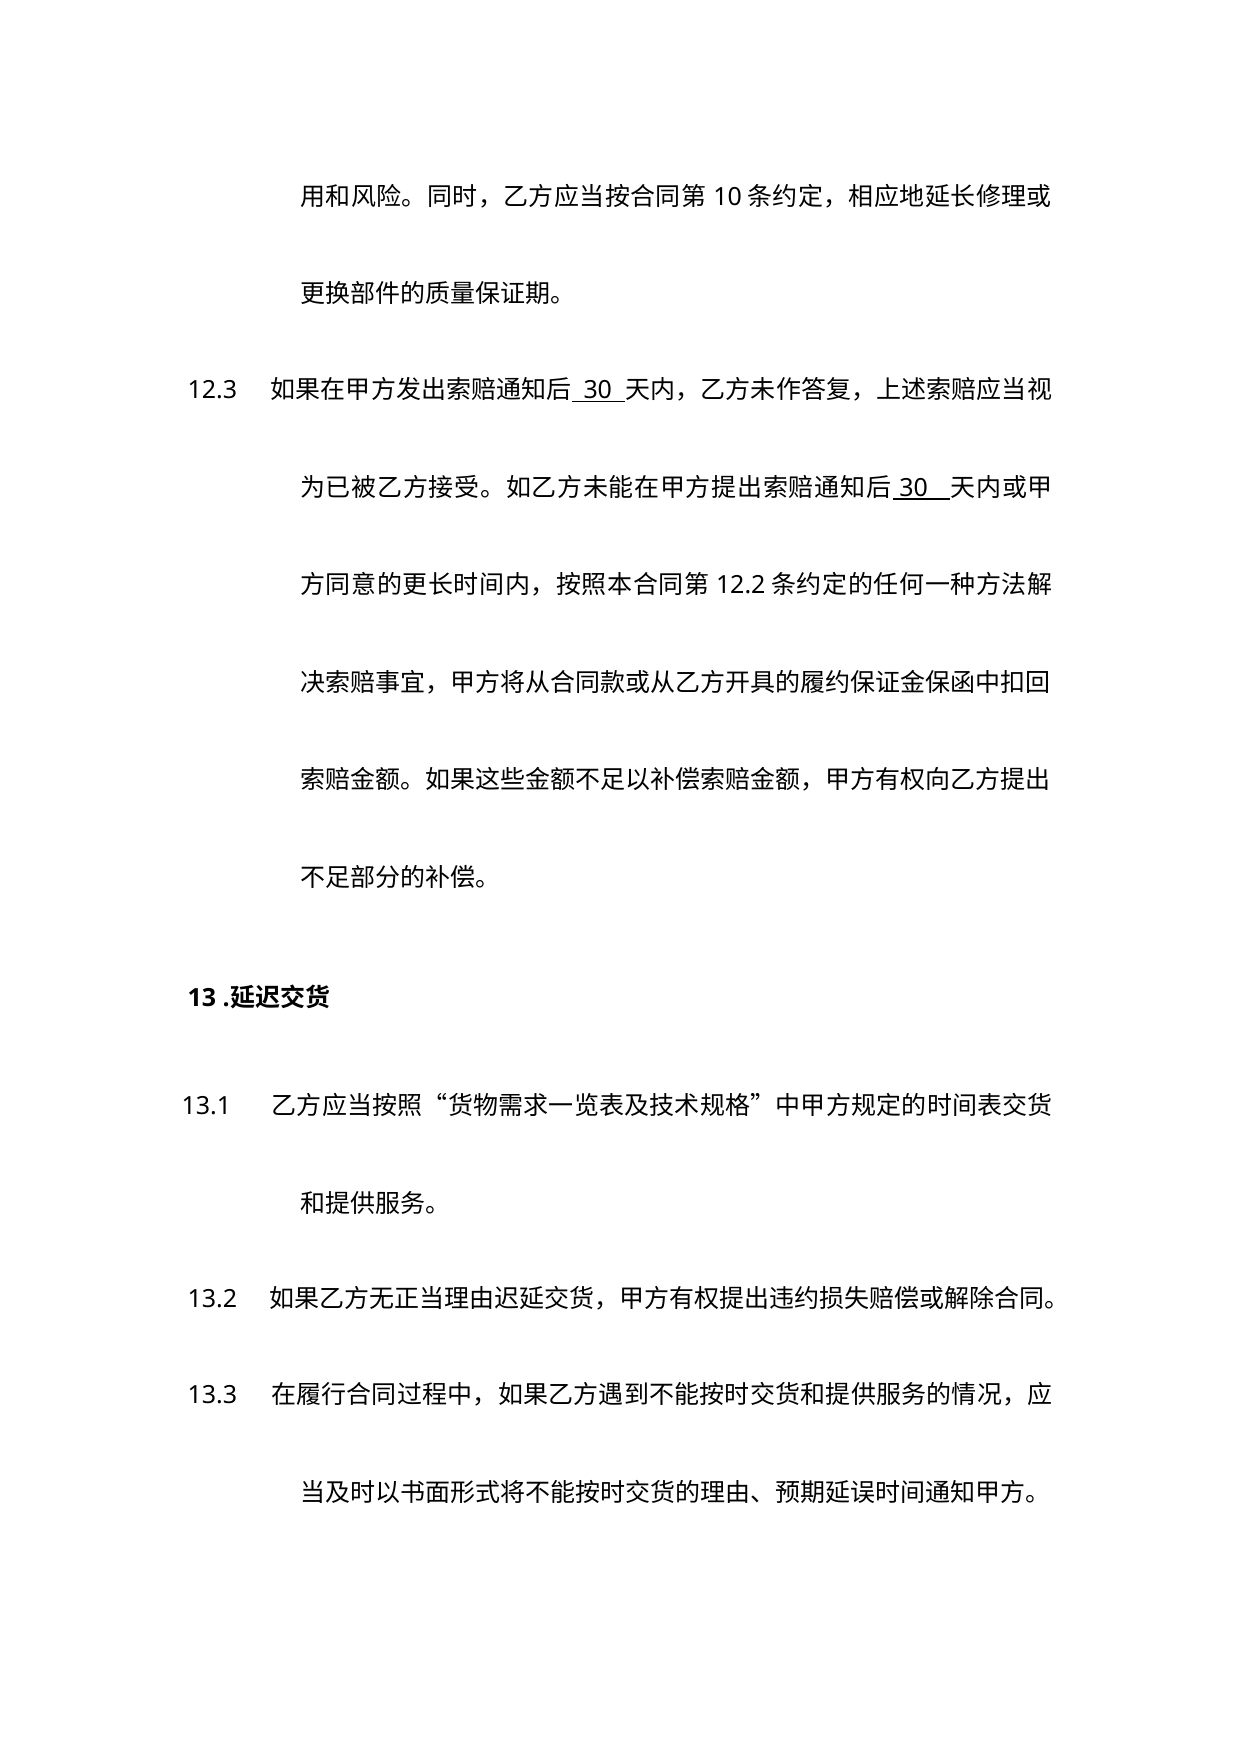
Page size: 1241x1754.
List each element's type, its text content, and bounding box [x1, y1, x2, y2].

text 13.2 如果乙方无正当理由迟延交货，甲方有权提出违约损失赔偿或解除合同。 [187, 1264, 1053, 1329]
text 13 .延迟交货 [187, 963, 1053, 1028]
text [187, 162, 1053, 324]
text 13.1 乙方应当按照“货物需求一览表及技术规格”中甲方规定的时间表交货和提供服务。 [181, 1071, 1053, 1234]
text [187, 1360, 1053, 1523]
text 12.3 如果在甲方发出索赔通知后 30 天内，乙方未作答复，上述索赔应当视为已被乙方接受。如乙方未能在甲方提出索赔通知后 30 天内或甲方同意的更长时间内，按照本合同第12.2条约定的任何一种方法解决索赔事宜，甲方将从合同款或从乙方开具的履约保证金保函中扣回索赔金额。如果这些金额不足以补偿索赔金额，甲方有权向乙方提出不足部分的补偿。 [187, 355, 1053, 908]
